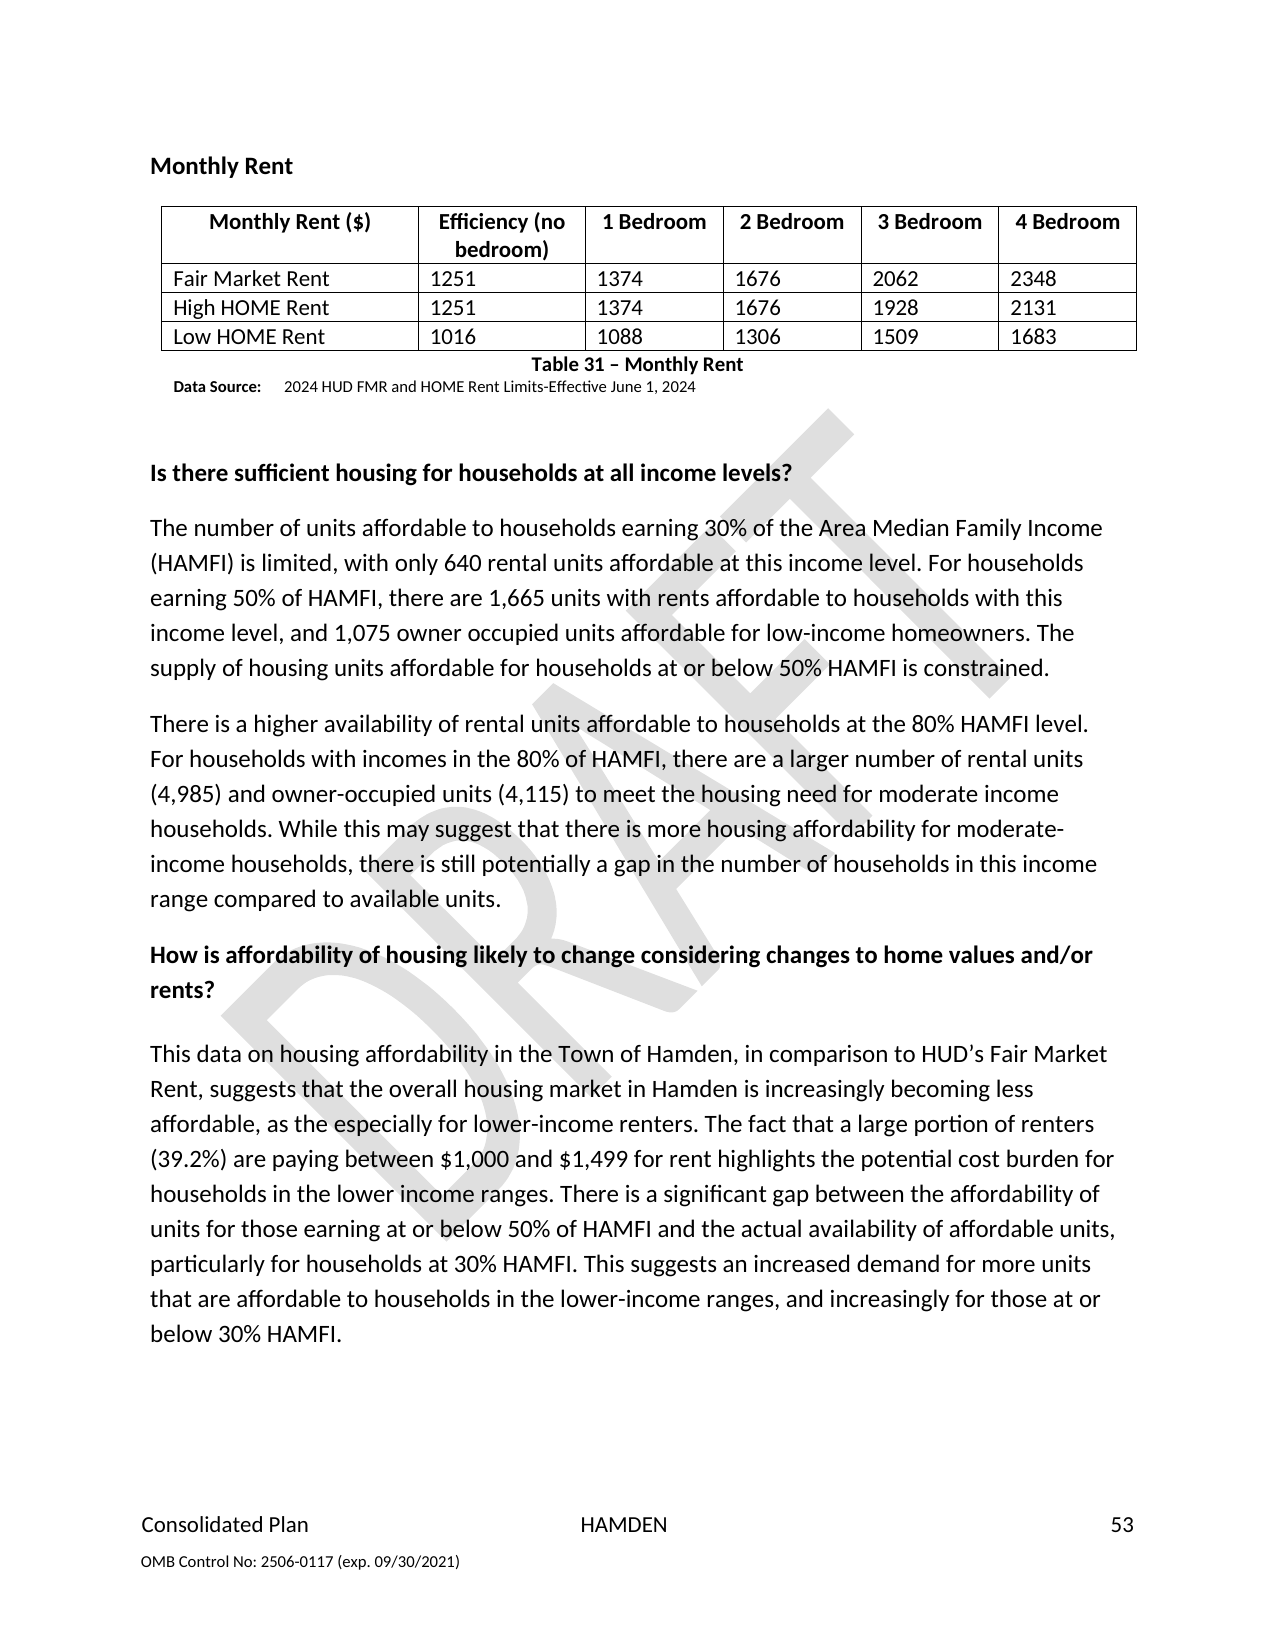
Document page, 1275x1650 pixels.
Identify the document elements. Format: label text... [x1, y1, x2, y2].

table_cell 2062 [862, 264, 998, 292]
table_cell 2131 [999, 293, 1136, 321]
table_cell 1088 [586, 322, 723, 350]
table_cell 2348 [999, 264, 1136, 292]
table_cell 1306 [724, 322, 861, 350]
text How is affordability of housing likely to change considering changes to home values and/or rents? [150, 939, 1125, 1005]
table_cell 1676 [724, 264, 861, 292]
table_cell High HOME Rent [162, 293, 418, 321]
table_cell 1676 [724, 293, 861, 321]
table_cell 1928 [862, 293, 998, 321]
table_cell 1374 [586, 264, 723, 292]
table_cell 1683 [999, 322, 1136, 350]
table_cell Low HOME Rent [162, 322, 418, 350]
table_header 4 Bedroom [999, 207, 1136, 263]
table_header Data Source: [162, 377, 273, 401]
text There is a higher availability of rental units affordable to households at the 80% HAMFI level. For households with incomes in the 80% of HAMFI, there are a larger number of rental units (4,985) and owner-occupied units (4,115) to meet the housing need for moderate income households. While this may suggest that there is more housing affordability for moderate-income households, there is still potentially a gap in the number of households in this income range compared to available units. [150, 708, 1125, 914]
table_cell 1509 [862, 322, 998, 350]
table_cell 1016 [419, 322, 585, 350]
table_cell Fair Market Rent [162, 264, 418, 292]
text The number of units affordable to households earning 30% of the Area Median Family Income (HAMFI) is limited, with only 640 rental units affordable at this income level. For households earning 50% of HAMFI, there are 1,665 units with rents affordable to households with this income level, and 1,075 owner occupied units affordable for low-income homeowners. The supply of housing units affordable for households at or below 50% HAMFI is constrained. [150, 513, 1125, 683]
table_cell 1374 [586, 293, 723, 321]
text Monthly Rent [150, 150, 1125, 181]
table_header Monthly Rent ($) [162, 207, 418, 263]
table_header Efficiency (no bedroom) [419, 207, 585, 263]
table_header 1 Bedroom [586, 207, 723, 263]
text Is there sufficient housing for households at all income levels? [150, 457, 1125, 487]
text This data on housing affordability in the Town of Hamden, in comparison to HUD’s Fair Market Rent, suggests that the overall housing market in Hamden is increasingly becoming less affordable, as the especially for lower-income renters. The fact that a large portion of renters (39.2%) are paying between $1,000 and $1,499 for rent highlights the potential cost burden for households in the lower income ranges. There is a significant gap between the affordability of units for those earning at or below 50% of HAMFI and the actual availability of affordable units, particularly for households at 30% HAMFI. This suggests an increased demand for more units that are affordable to households in the lower-income ranges, and increasingly for those at or below 30% HAMFI. [150, 1038, 1125, 1349]
table_cell 1251 [419, 293, 585, 321]
table_header 3 Bedroom [862, 207, 998, 263]
table_cell 1251 [419, 264, 585, 292]
table_header 2 Bedroom [724, 207, 861, 263]
table_header 2024 HUD FMR and HOME Rent Limits-Effective June 1, 2024 [273, 377, 1137, 401]
